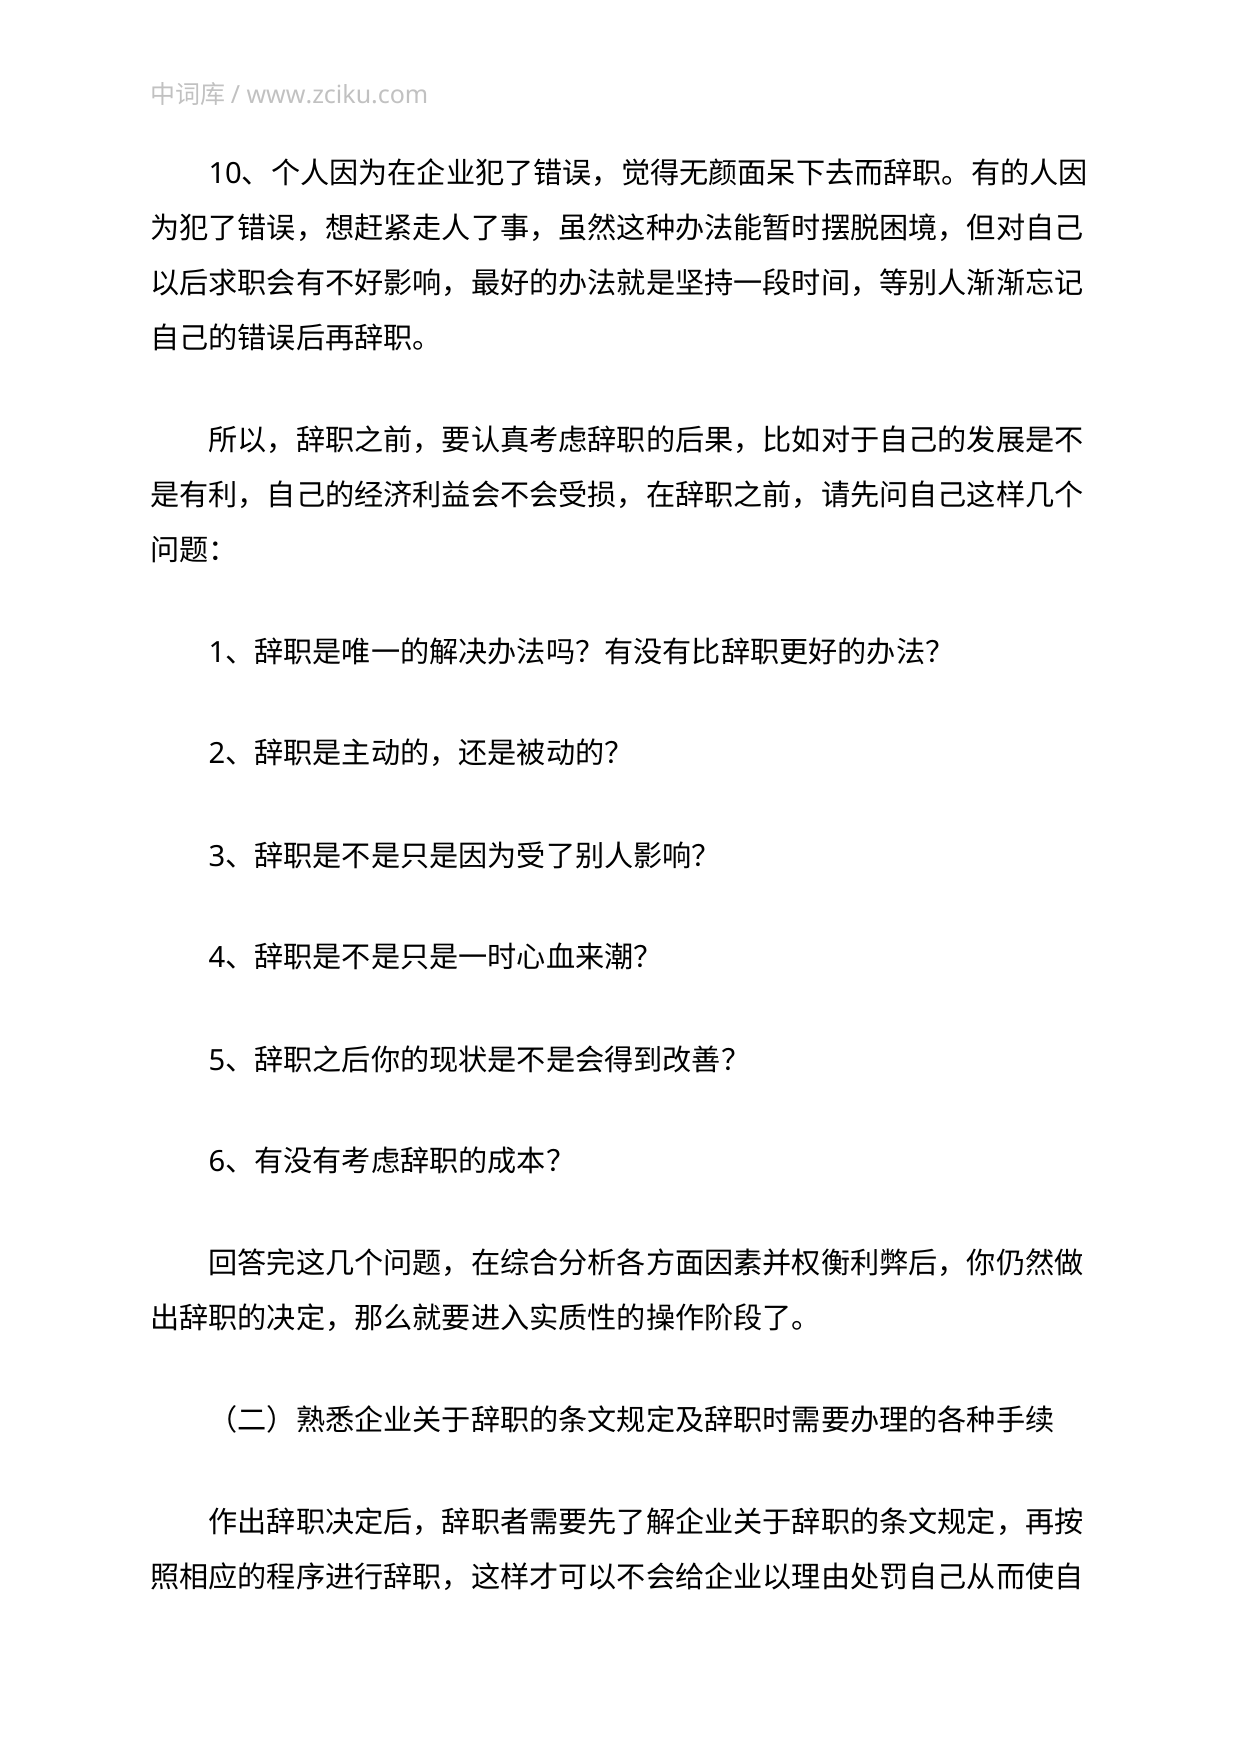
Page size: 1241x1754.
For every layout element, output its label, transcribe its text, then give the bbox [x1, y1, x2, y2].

text 10、个人因为在企业犯了错误，觉得无颜面呆下去而辞职。有的人因为犯了错误，想赶紧走人了事，虽然这种办法能暂时摆脱困境，但对自己以后求职会有不好影响，最好的办法就是坚持一段时间，等别人渐渐忘记自己的错误后再辞职。 [150, 150, 1090, 357]
text （二）熟悉企业关于辞职的条文规定及辞职时需要办理的各种手续 [150, 1397, 1090, 1439]
text 2、辞职是主动的，还是被动的？ [150, 730, 1090, 772]
text 4、辞职是不是只是一时心血来潮？ [150, 934, 1090, 976]
text 所以，辞职之前，要认真考虑辞职的后果，比如对于自己的发展是不是有利，自己的经济利益会不会受损，在辞职之前，请先问自己这样几个问题： [150, 417, 1090, 569]
text 3、辞职是不是只是因为受了别人影响？ [150, 832, 1090, 874]
text 回答完这几个问题，在综合分析各方面因素并权衡利弊后，你仍然做出辞职的决定，那么就要进入实质性的操作阶段了。 [150, 1240, 1090, 1337]
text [150, 1498, 1090, 1596]
text 5、辞职之后你的现状是不是会得到改善？ [150, 1036, 1090, 1078]
text 6、有没有考虑辞职的成本？ [150, 1138, 1090, 1180]
text 1、辞职是唯一的解决办法吗？有没有比辞职更好的办法？ [150, 628, 1090, 671]
